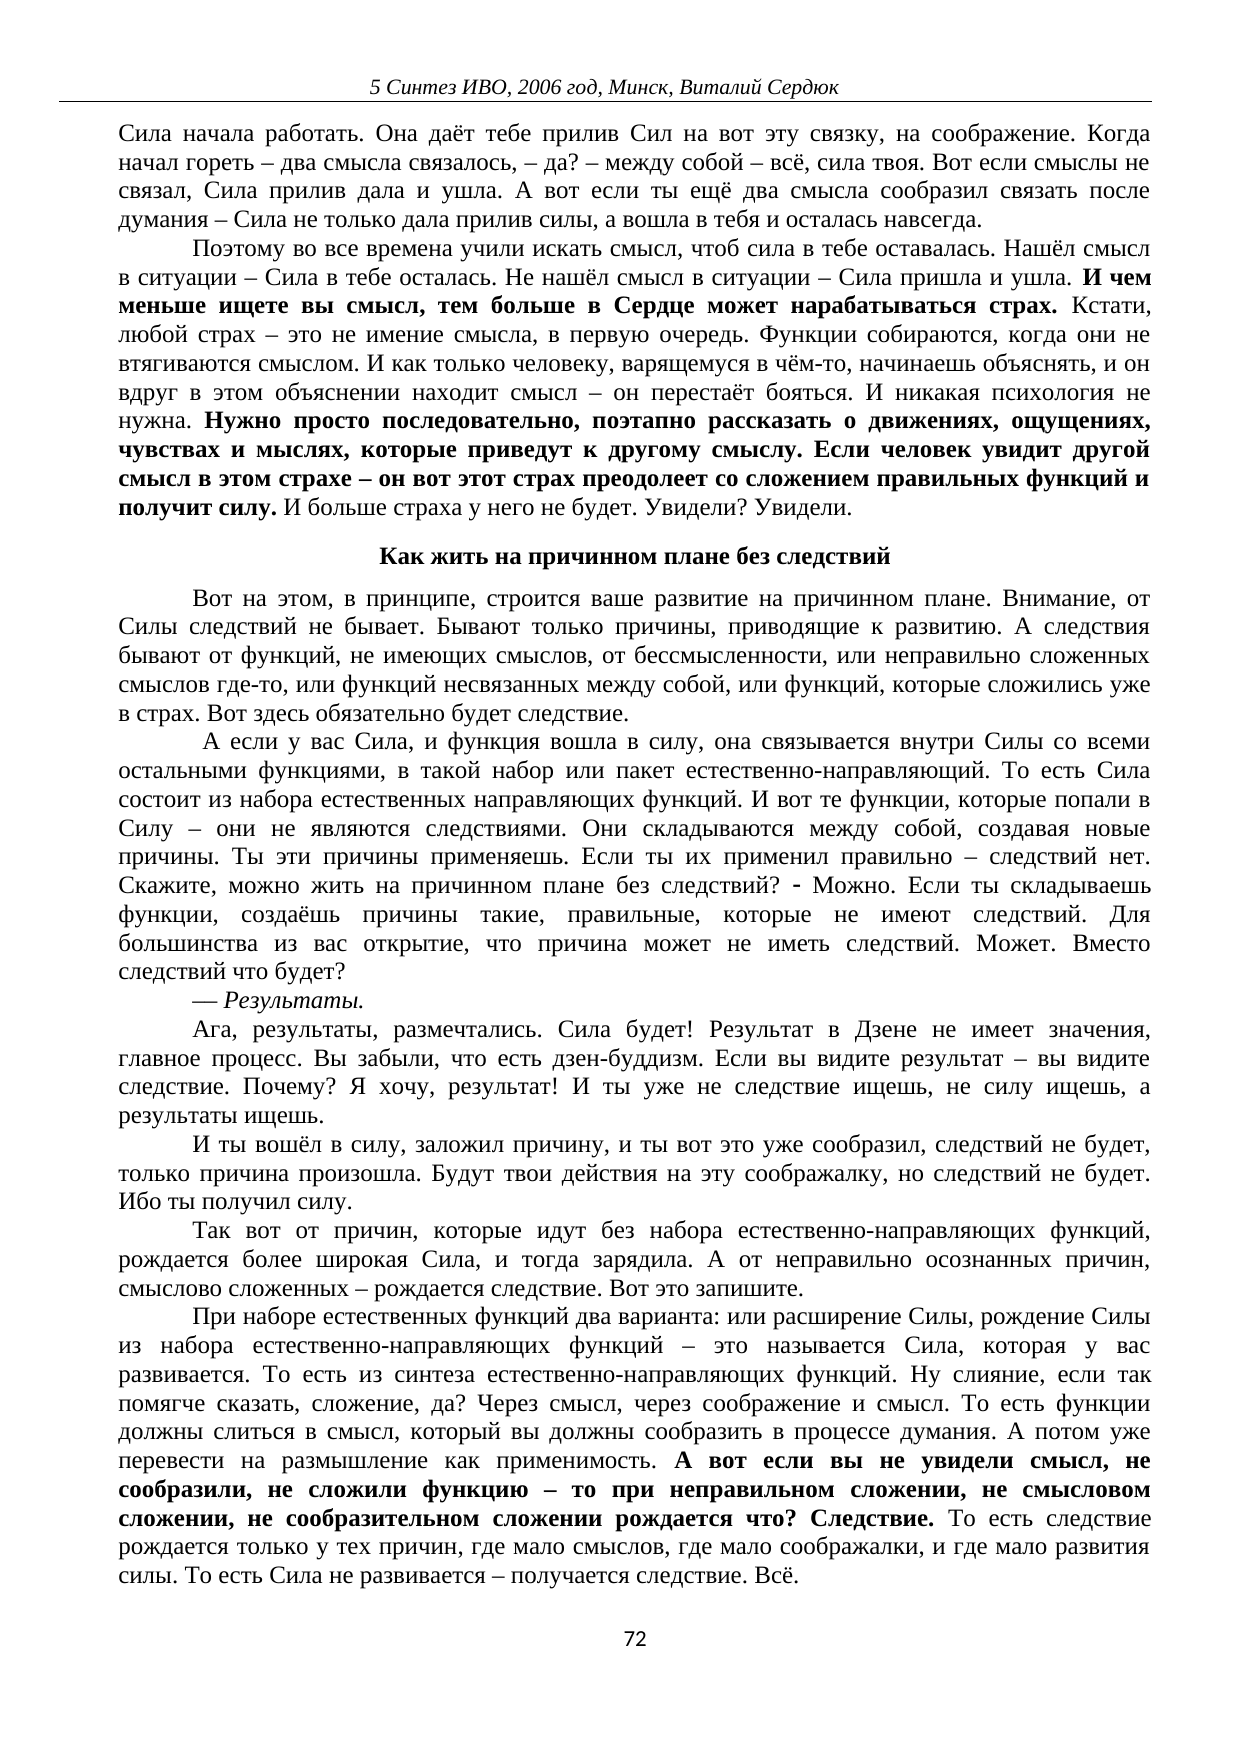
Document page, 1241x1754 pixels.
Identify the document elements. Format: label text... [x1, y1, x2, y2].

text А если у вас Сила, и функция вошла в силу, она связывается внутри Силы со всеми остальными функциями, в такой набор или пакет естественно-направляющий. То есть Сила состоит из набора естественных направляющих функций. И вот те функции, которые попали в Силу – они не являются следствиями. Они складываются между собой, создавая новые причины. Ты эти причины применяешь. Если ты их применил правильно – следствий нет. Скажите, можно жить на причинном плане без следствий? Можно. Если ты складываешь функции, создаёшь причины такие, правильные, которые не имеют следствий. Для большинства из вас открытие, что причина может не иметь следствий. Может. Вместо следствий что будет? [118, 726, 1152, 985]
text Поэтому во все времена учили искать смысл, чтоб сила в тебе оставалась. Нашёл смысл в ситуации – Сила в тебе осталась. Не нашёл смысл в ситуации – Сила пришла и ушла. И чем меньше ищете вы смысл, тем больше в Сердце может нарабатываться страх. Кстати, любой страх – это не имение смысла, в первую очередь. Функции собираются, когда они не втягиваются смыслом. И как только человеку, варящемуся в чём-то, начинаешь объяснять, и он вдруг в этом объяснении находит смысл – он перестаёт бояться. И никакая психология не нужна. Нужно просто последовательно, поэтапно рассказать о движениях, ощущениях, чувствах и мыслях, которые приведут к другому смыслу. Если человек увидит другой смысл в этом страхе – он вот этот страх преодолеет со сложением правильных функций и получит силу. И больше страха у него не будет. Увидели? Увидели. [118, 233, 1152, 521]
text Так вот от причин, которые идут без набора естественно-направляющих функций, рождается более широкая Сила, и тогда зарядила. А от неправильно осознанных причин, смыслово сложенных – рождается следствие. Вот это запишите. [118, 1215, 1152, 1301]
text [118, 118, 1152, 233]
text И ты вошёл в силу, заложил причину, и ты вот это уже сообразил, следствий не будет, только причина произошла. Будут твои действия на эту соображалку, но следствий не будет. Ибо ты получил силу. [118, 1129, 1152, 1215]
text Ага, результаты, размечтались. Сила будет! Результат в Дзене не имеет значения, главное процесс. Вы забыли, что есть дзен-буддизм. Если вы видите результат – вы видите следствие. Почему? Я хочу, результат! И ты уже не следствие ищешь, не силу ищешь, а результаты ищешь. [118, 1014, 1152, 1129]
subtitle Как жить на причинном плане без следствий [118, 541, 1152, 570]
text Вот на этом, в принципе, строится ваше развитие на причинном плане. Внимание, от Силы следствий не бывает. Бывают только причины, приводящие к развитию. А следствия бывают от функций, не имеющих смыслов, от бессмысленности, или неправильно сложенных смыслов где-то, или функций несвязанных между собой, или функций, которые сложились уже в страх. Вот здесь обязательно будет следствие. [118, 583, 1152, 726]
text При наборе естественных функций два варианта: или расширение Силы, рождение Силы из набора естественно-направляющих функций – это называется Сила, которая у вас развивается. То есть из синтеза естественно-направляющих функций. Ну слияние, если так помягче сказать, сложение, да? Через смысл, через соображение и смысл. То есть функции должны слиться в смысл, который вы должны сообразить в процессе думания. А потом уже перевести на размышление как применимость. А вот если вы не увидели смысл, не сообразили, не сложили функцию – то при неправильном сложении, не смысловом сложении, не сообразительном сложении рождается что? Следствие. То есть следствие рождается только у тех причин, где мало смыслов, где мало соображалки, и где мало развития силы. То есть Сила не развивается – получается следствие. Всё. [118, 1301, 1152, 1589]
text –– Результаты. [118, 985, 1152, 1014]
